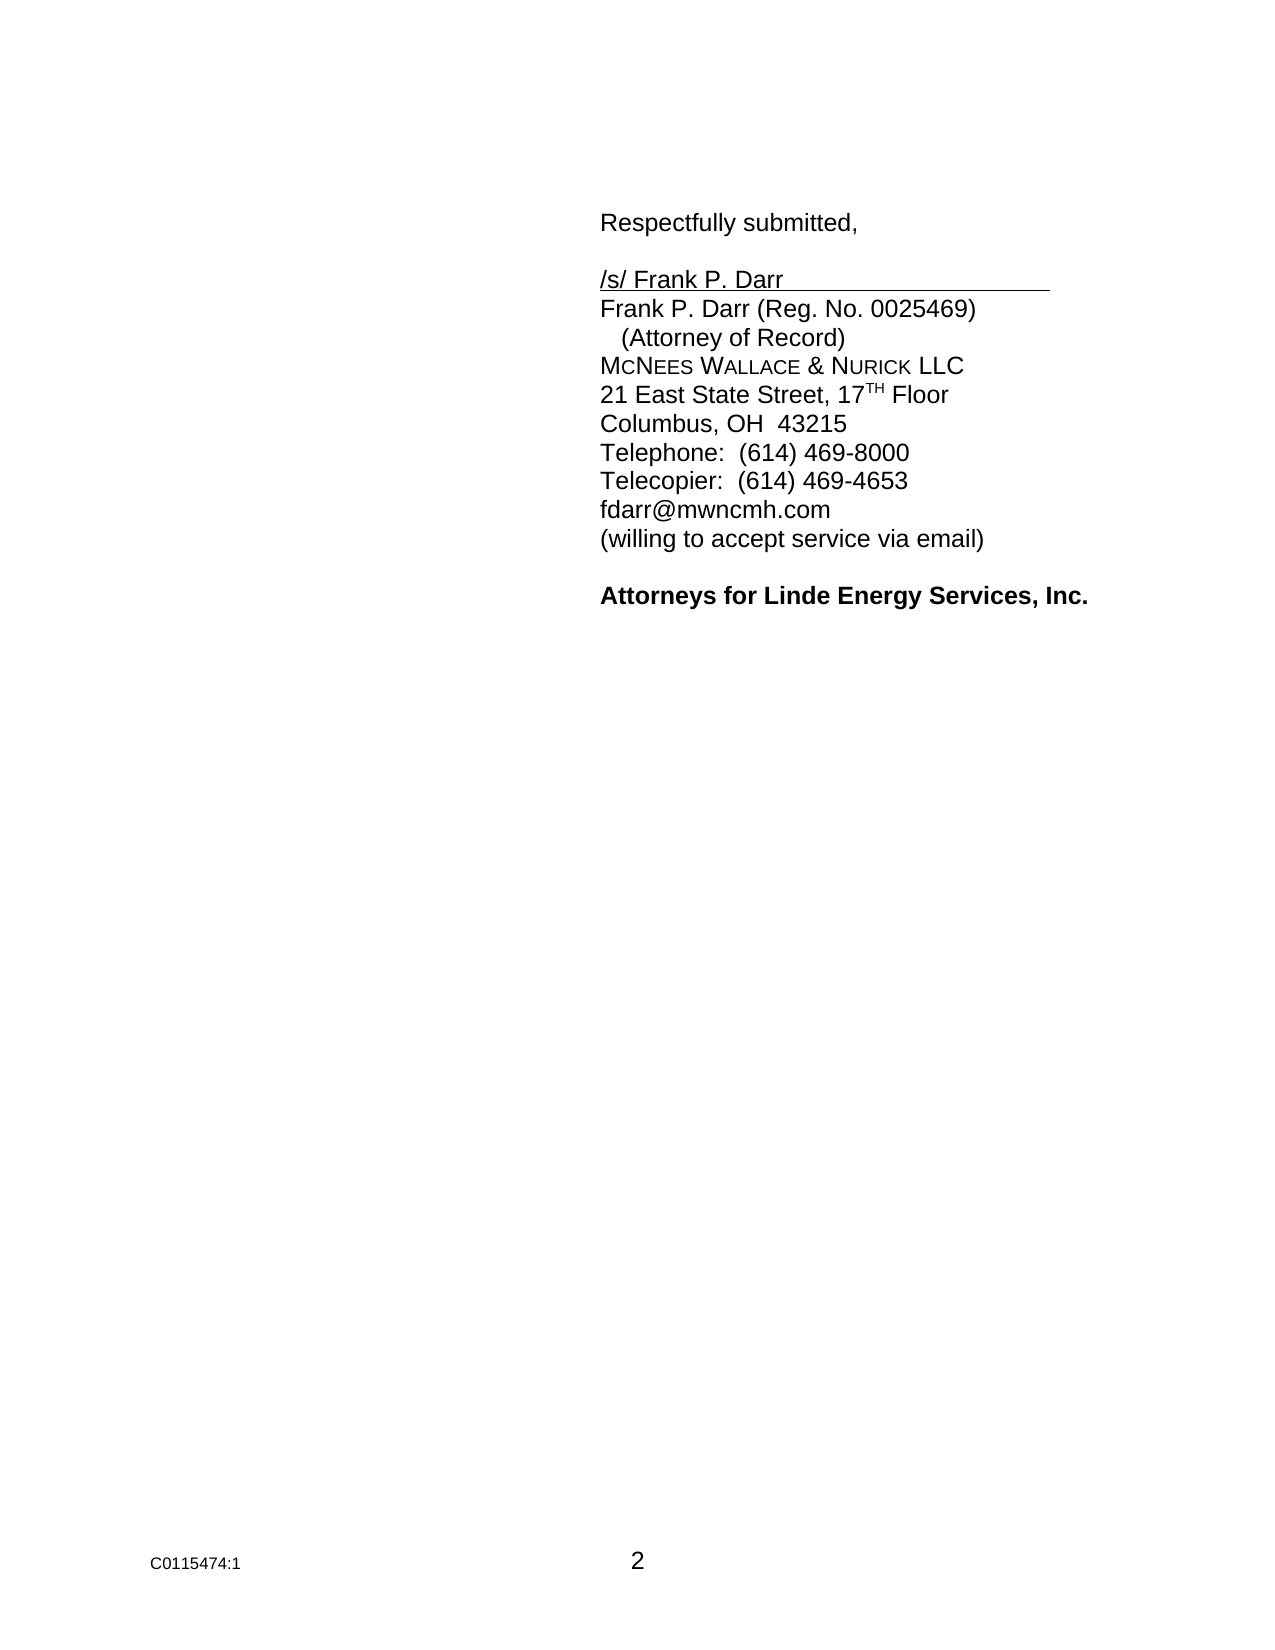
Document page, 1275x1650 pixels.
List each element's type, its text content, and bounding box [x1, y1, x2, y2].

text (Attorney of Record) [600, 322, 1125, 351]
text fdarr@mwncmh.com [600, 495, 1125, 524]
text Attorneys for Linde Energy Services, Inc. [525, 581, 1125, 610]
text Frank P. Darr (Reg. No. 0025469) [600, 294, 1125, 322]
text 21 East State Street, 17TH Floor [600, 380, 1125, 409]
text (willing to accept service via email) [600, 524, 1125, 552]
text /s/ Frank P. Darr [600, 265, 1125, 294]
text Columbus, OH 43215 [600, 409, 1125, 437]
text Telephone: (614) 469-8000 [600, 437, 1125, 466]
text Telecopier: (614) 469-4653 [600, 466, 1125, 495]
text Respectfully submitted, [600, 207, 1125, 236]
text McNees Wallace & Nurick LLC [600, 351, 1125, 380]
